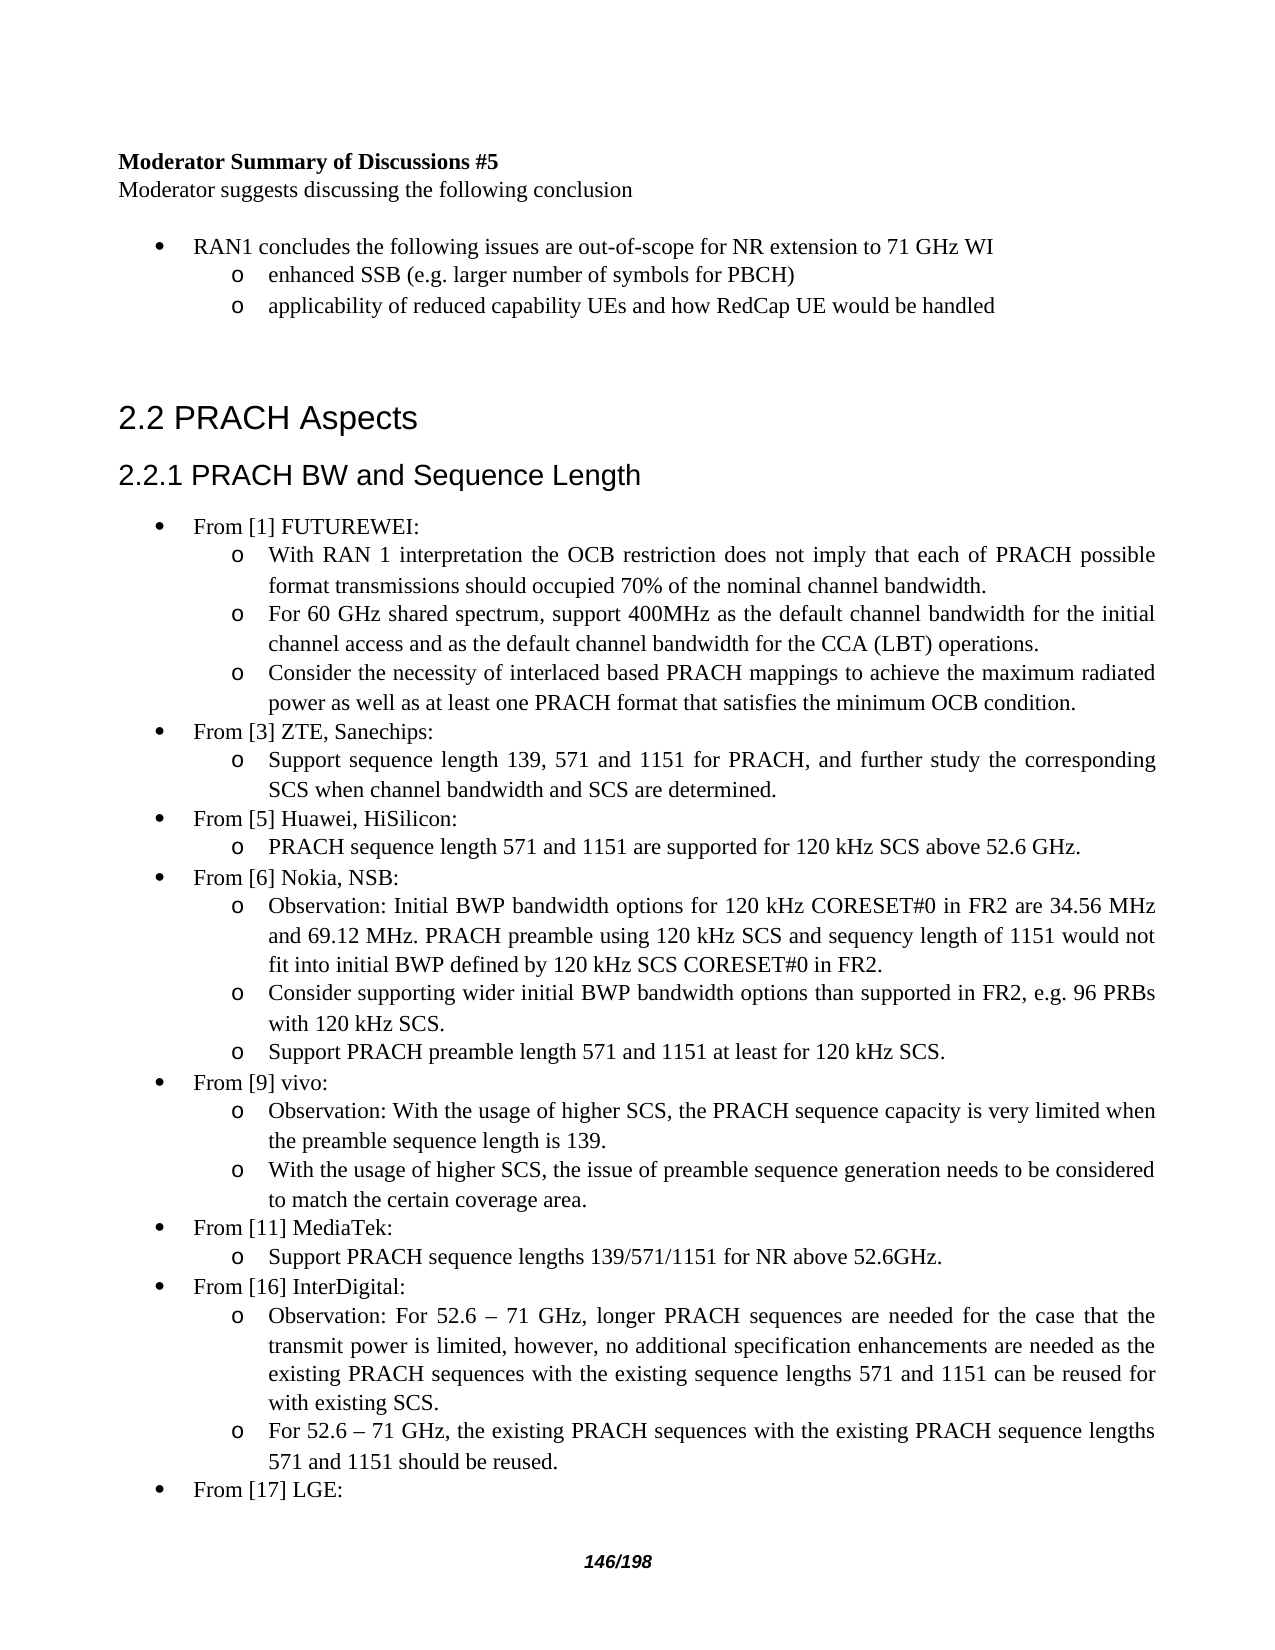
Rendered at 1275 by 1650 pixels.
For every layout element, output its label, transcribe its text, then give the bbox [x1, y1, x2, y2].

list Consider supporting wider initial BWP bandwidth options than supported in FR2, e.g. 96 PRBs with 120 kHz SCS. [231, 979, 1157, 1036]
list From [17] LGE: [156, 1476, 1157, 1502]
list From [3] ZTE, Sanechips: [156, 718, 1157, 744]
subtitle 2.2 PRACH Aspects [118, 398, 1157, 436]
list For 60 GHz shared spectrum, support 400MHz as the default channel bandwidth for the initial channel access and as the default channel bandwidth for the CCA (LBT) operations. [231, 600, 1157, 657]
list Observation: Initial BWP bandwidth options for 120 kHz CORESET#0 in FR2 are 34.56 MHz and 69.12 MHz. PRACH preamble using 120 kHz SCS and sequency length of 1151 would not fit into initial BWP defined by 120 kHz SCS CORESET#0 in FR2. [231, 892, 1157, 977]
list Support sequence length 139, 571 and 1151 for PRACH, and further study the corresponding SCS when channel bandwidth and SCS are determined. [231, 746, 1157, 803]
list From [11] MediaTek: [156, 1214, 1157, 1241]
list From [16] InterDigital: [156, 1273, 1157, 1300]
text Moderator suggests discussing the following conclusion [118, 176, 1157, 202]
text Moderator Summary of Discussions #5 [118, 148, 1157, 174]
list Support PRACH preamble length 571 and 1151 at least for 120 kHz SCS. [231, 1038, 1157, 1066]
list Observation: With the usage of higher SCS, the PRACH sequence capacity is very limited when the preamble sequence length is 139. [231, 1097, 1157, 1154]
list From [5] Huawei, HiSilicon: [156, 805, 1157, 831]
list RAN1 concludes the following issues are out-of-scope for NR extension to 71 GHz WI [156, 233, 1157, 259]
list enhanced SSB (e.g. larger number of symbols for PBCH) [231, 261, 1157, 290]
list Support PRACH sequence lengths 139/571/1151 for NR above 52.6GHz. [231, 1243, 1157, 1271]
list Consider the necessity of interlaced based PRACH mappings to achieve the maximum radiated power as well as at least one PRACH format that satisfies the minimum OCB condition. [231, 659, 1157, 716]
list applicability of reduced capability UEs and how RedCap UE would be handled [231, 292, 1157, 320]
list PRACH sequence length 571 and 1151 are supported for 120 kHz SCS above 52.6 GHz. [231, 833, 1157, 862]
list With RAN 1 interpretation the OCB restriction does not imply that each of PRACH possible format transmissions should occupied 70% of the nominal channel bandwidth. [231, 541, 1157, 598]
list From [6] Nokia, NSB: [156, 864, 1157, 890]
list Observation: For 52.6 – 71 GHz, longer PRACH sequences are needed for the case that the transmit power is limited, however, no additional specification enhancements are needed as the existing PRACH sequences with the existing sequence lengths 571 and 1151 can be reused for with existing SCS. [231, 1302, 1157, 1415]
list From [1] FUTUREWEI: [156, 513, 1157, 539]
list With the usage of higher SCS, the issue of preamble sequence generation needs to be considered to match the certain coverage area. [231, 1156, 1157, 1212]
subtitle 2.2.1 PRACH BW and Sequence Length [118, 458, 1157, 492]
list From [9] vivo: [156, 1068, 1157, 1095]
list For 52.6 – 71 GHz, the existing PRACH sequences with the existing PRACH sequence lengths 571 and 1151 should be reused. [231, 1417, 1157, 1474]
